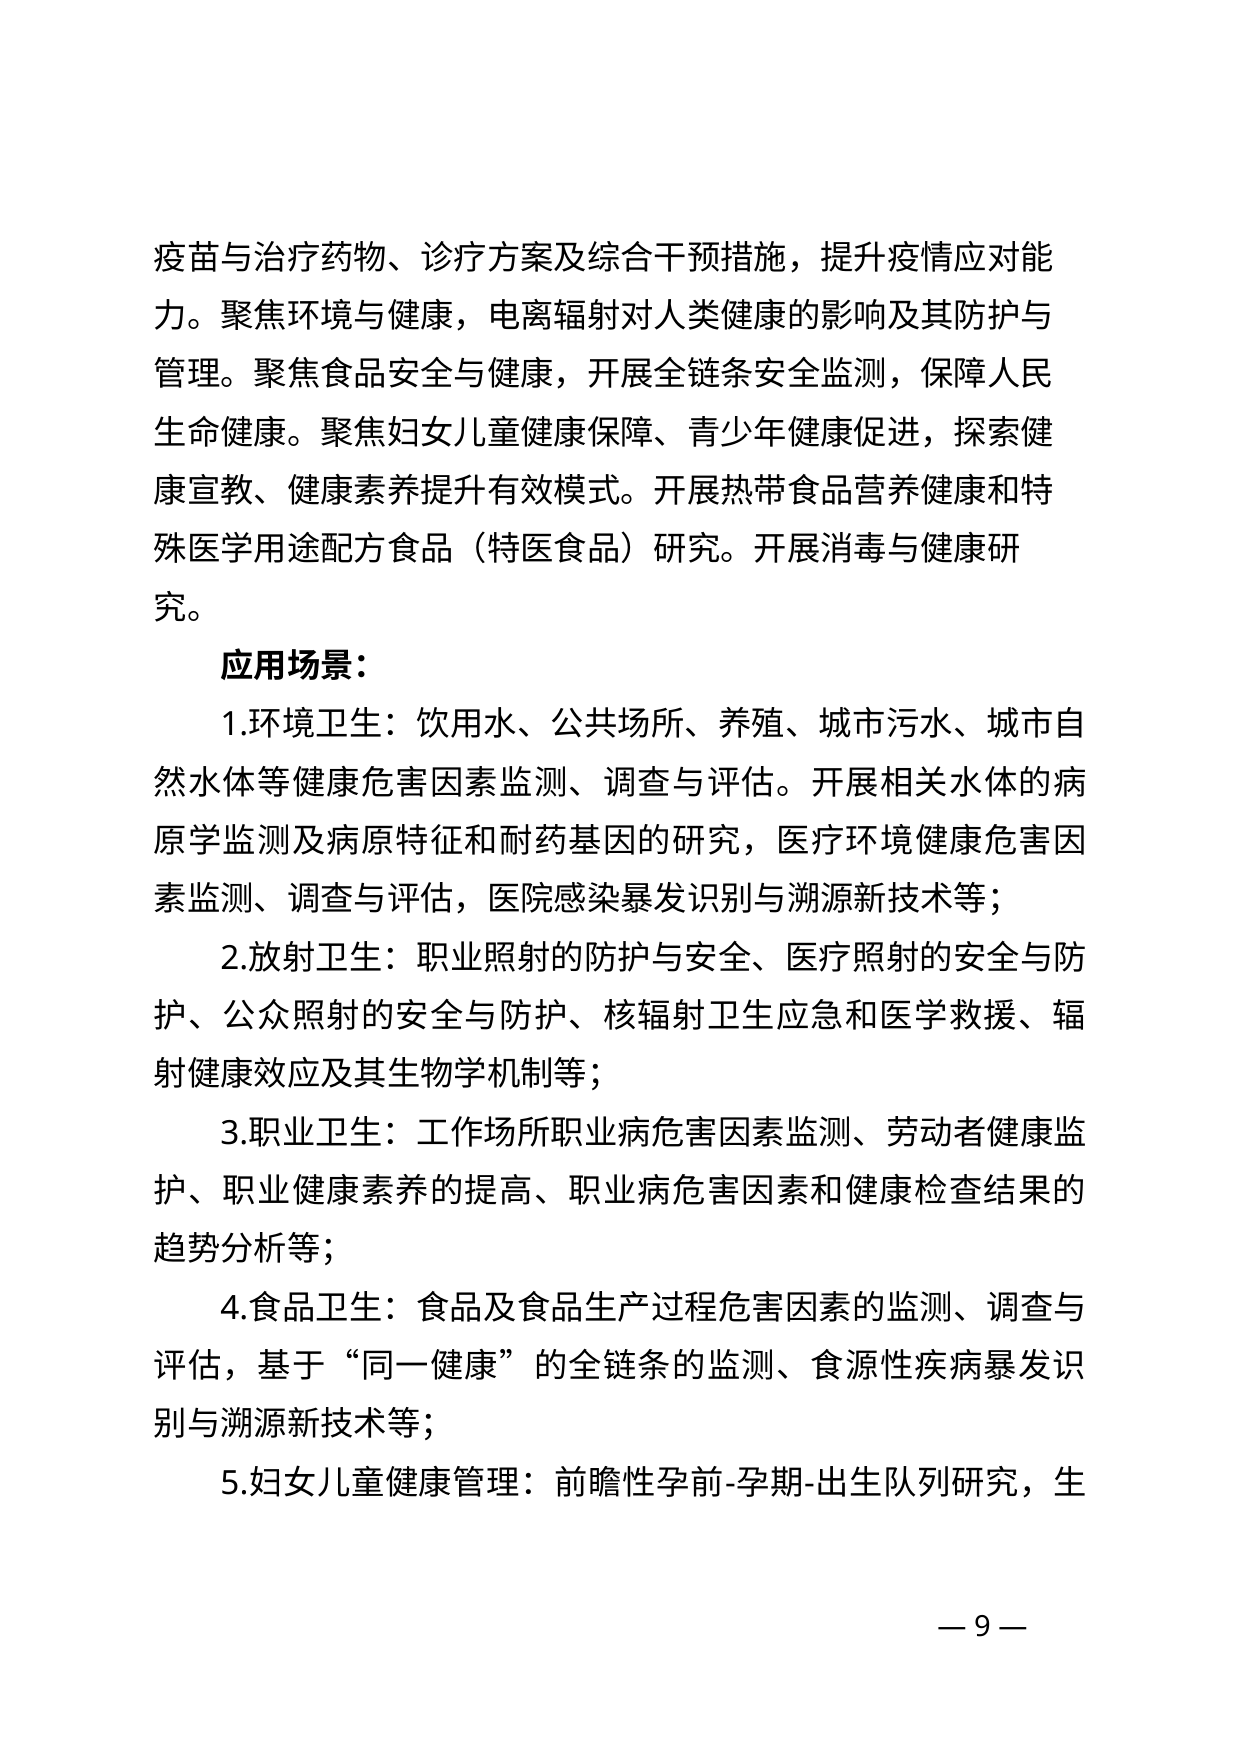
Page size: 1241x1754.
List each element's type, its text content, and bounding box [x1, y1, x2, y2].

text 4.食品卫生：食品及食品生产过程危害因素的监测、调查与评估，基于“同一健康”的全链条的监测、食源性疾病暴发识别与溯源新技术等； [153, 1272, 1087, 1447]
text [153, 222, 1087, 631]
text 应用场景： [153, 631, 1087, 689]
text 1.环境卫生：饮用水、公共场所、养殖、城市污水、城市自然水体等健康危害因素监测、调查与评估。开展相关水体的病原学监测及病原特征和耐药基因的研究，医疗环境健康危害因素监测、调查与评估，医院感染暴发识别与溯源新技术等； [153, 689, 1087, 922]
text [153, 1447, 1087, 1506]
text 2.放射卫生：职业照射的防护与安全、医疗照射的安全与防护、公众照射的安全与防护、核辐射卫生应急和医学救援、辐射健康效应及其生物学机制等； [153, 922, 1087, 1097]
text 3.职业卫生：工作场所职业病危害因素监测、劳动者健康监护、职业健康素养的提高、职业病危害因素和健康检查结果的趋势分析等； [153, 1097, 1087, 1272]
